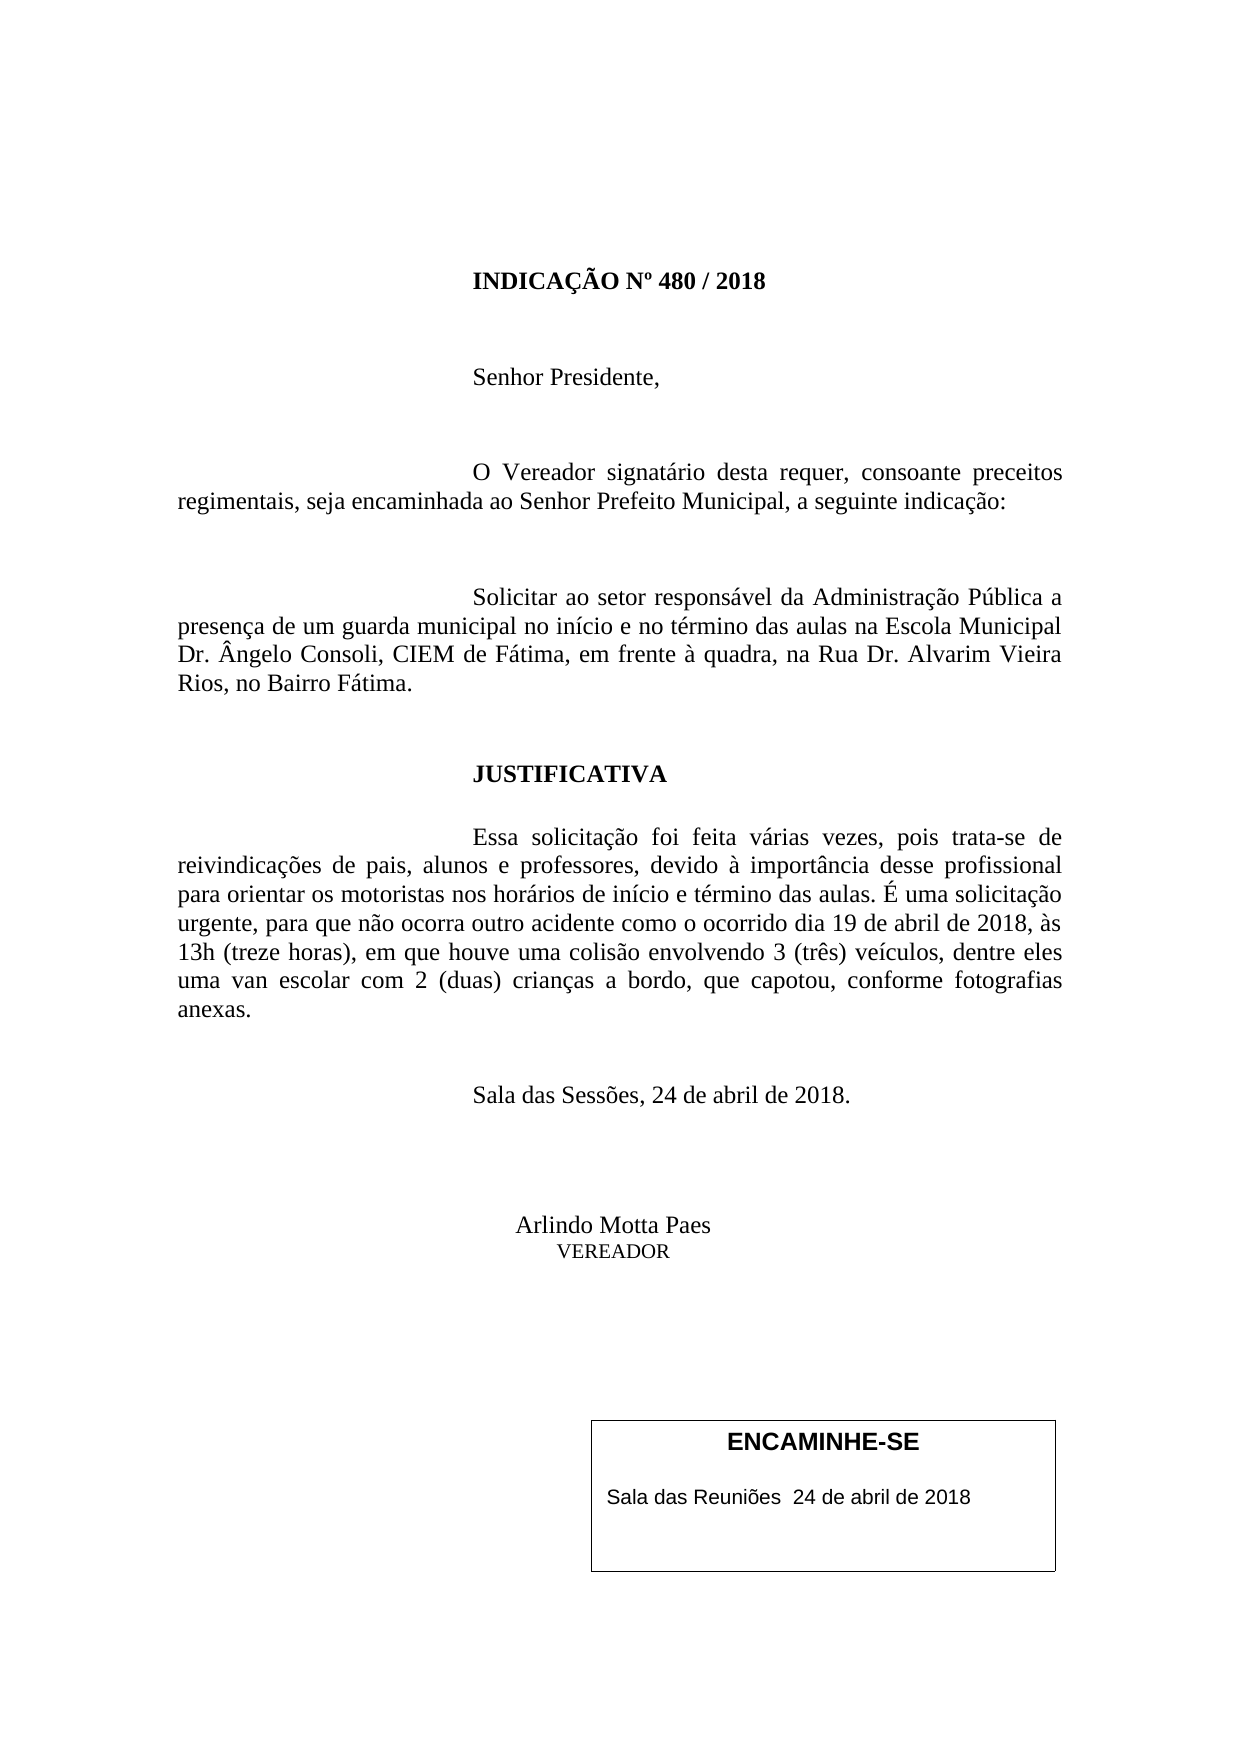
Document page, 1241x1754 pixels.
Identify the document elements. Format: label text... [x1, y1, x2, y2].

text Essa solicitação foi feita várias vezes, pois trata-se de reivindicações de pais, alunos e professores, devido à importância desse profissional para orientar os motoristas nos horários de início e término das aulas. É uma solicitação urgente, para que não ocorra outro acidente como o ocorrido dia 19 de abril de 2018, às 13h (treze horas), em que houve uma colisão envolvendo 3 (três) veículos, dentre eles uma van escolar com 2 (duas) crianças a bordo, que capotou, conforme fotografias anexas. [177, 822, 1063, 1023]
text INDICAÇÃO Nº 480 / 2018 [472, 266, 1063, 294]
table_header Arlindo Motta Paes [170, 1210, 1056, 1238]
text JUSTIFICATIVA [177, 759, 1004, 788]
table_cell VEREADOR [170, 1239, 1056, 1268]
text O Vereador signatário desta requer, consoante preceitos regimentais, seja encaminhada ao Senhor Prefeito Municipal, a seguinte indicação: [177, 457, 1063, 515]
text Solicitar ao setor responsável da Administração Pública a presença de um guarda municipal no início e no término das aulas na Escola Municipal Dr. Ângelo Consoli, CIEM de Fátima, em frente à quadra, na Rua Dr. Alvarim Vieira Rios, no Bairro Fátima. [177, 582, 1063, 697]
text Sala das Sessões, 24 de abril de 2018. [472, 1080, 1063, 1109]
text Senhor Presidente, [472, 362, 1063, 390]
